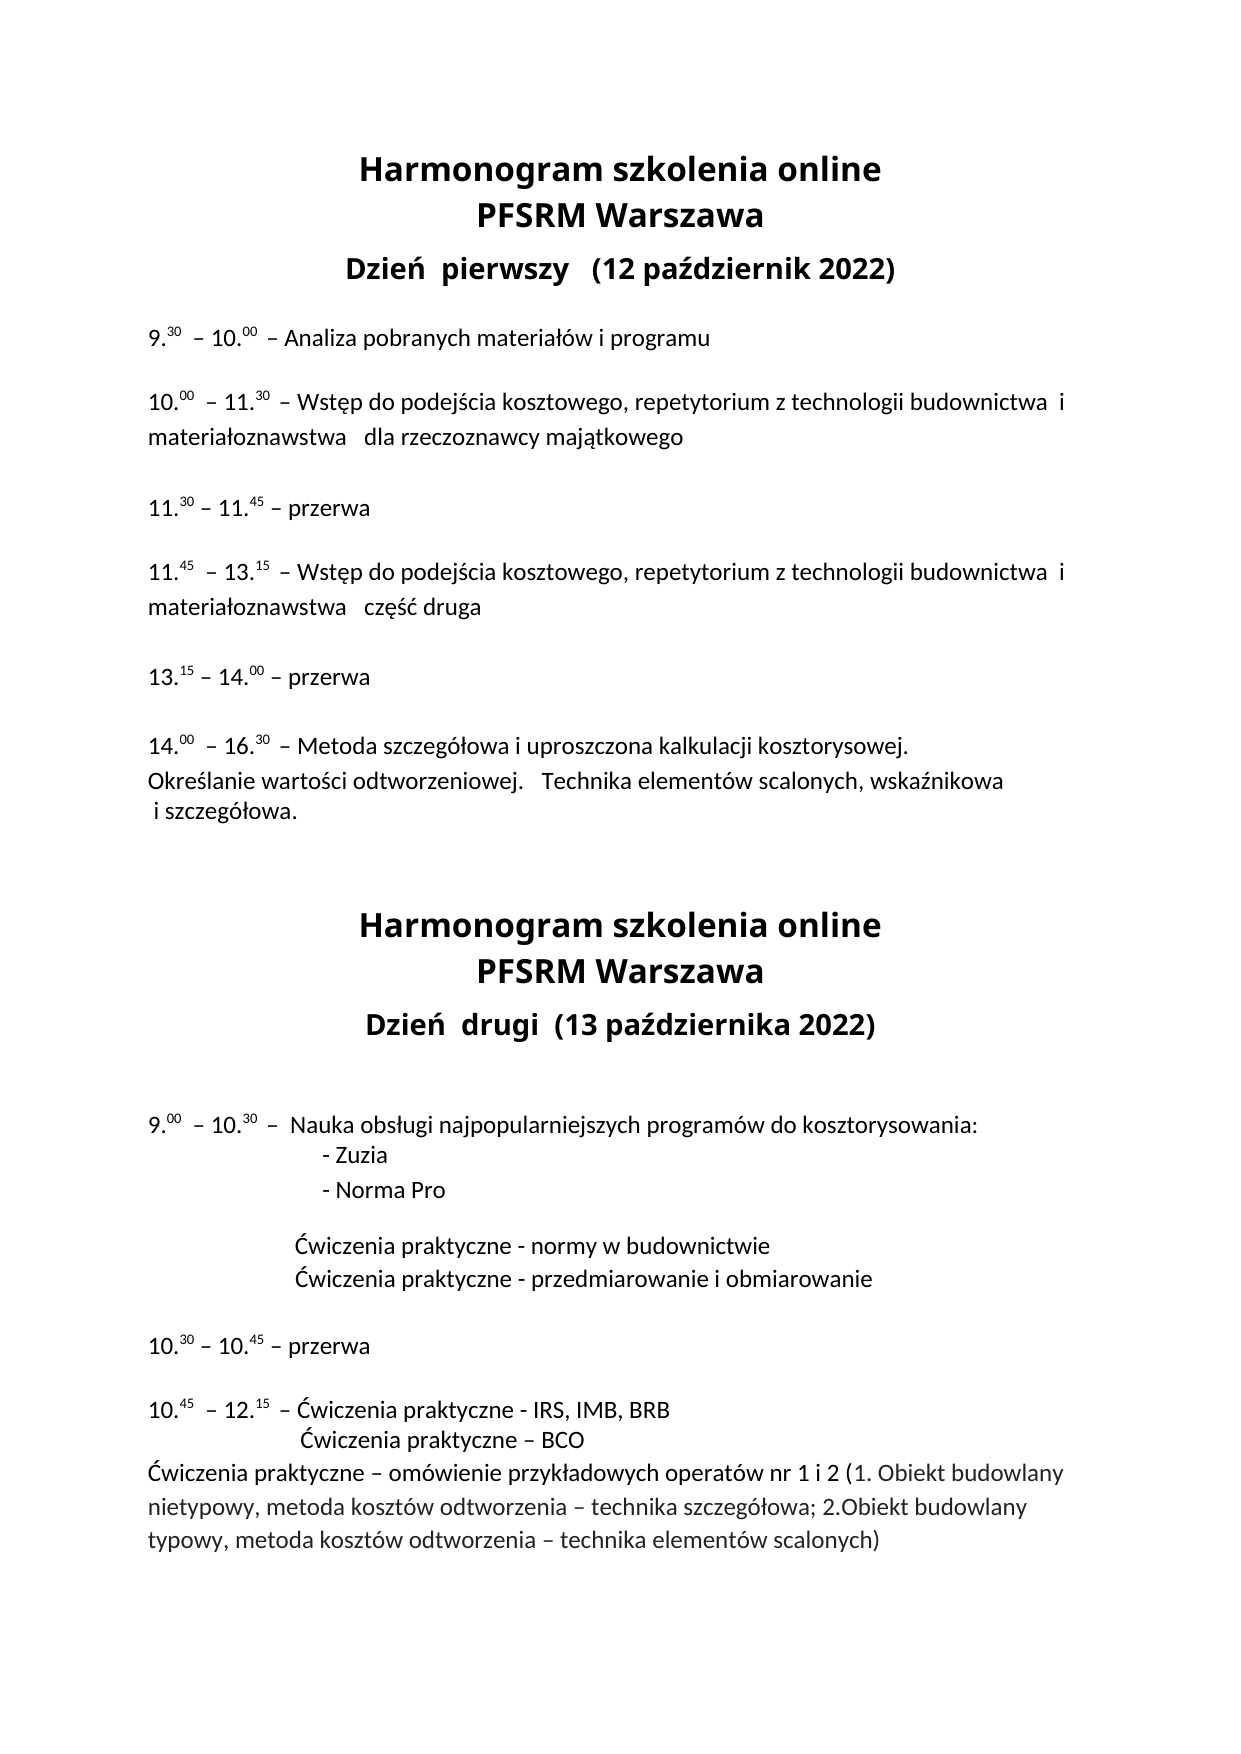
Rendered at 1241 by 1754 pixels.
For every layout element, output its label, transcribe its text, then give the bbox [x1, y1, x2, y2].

text 13.15 – 14.00 – przerwa [148, 626, 1093, 692]
text PFSRM Warszawa [148, 201, 1093, 234]
text Ćwiczenia praktyczne – BCO [148, 1424, 1093, 1455]
text 14.00 – 16.30 – Metoda szczegółowa i uproszczona kalkulacji kosztorysowej. [148, 730, 1093, 760]
text Ćwiczenia praktyczne - normy w budownictwie [148, 1230, 1093, 1261]
text Określanie wartości odtworzeniowej. Technika elementów scalonych, wskaźnikowa i szczegółowa. [148, 765, 1093, 850]
text Harmonogram szkolenia online [148, 155, 1093, 188]
list - Norma Pro [192, 1174, 1093, 1205]
text 10.00 – 11.30 – Wstęp do podejścia kosztowego, repetytorium z technologii budownictwa i materiałoznawstwa dla rzeczoznawcy majątkowego [148, 386, 1093, 452]
text 11.45 – 13.15 – Wstęp do podejścia kosztowego, repetytorium z technologii budownictwa i materiałoznawstwa część druga [148, 556, 1093, 622]
text Ćwiczenia praktyczne - przedmiarowanie i obmiarowanie [148, 1261, 1093, 1294]
text Dzień pierwszy (12 październik 2022) [148, 253, 1093, 286]
text 10.30 – 10.45 – przerwa [148, 1327, 1093, 1361]
text Ćwiczenia praktyczne – omówienie przykładowych operatów nr 1 i 2 (1. Obiekt budowlany nietypowy, metoda kosztów odtworzenia – technika szczegółowa; 2.Obiekt budowlany typowy, metoda kosztów odtworzenia – technika elementów scalonych) [148, 1455, 1093, 1555]
list - Zuzia [192, 1139, 1093, 1170]
text Dzień drugi (13 października 2022) [148, 1009, 1093, 1042]
text PFSRM Warszawa [148, 956, 1093, 990]
text 9.00 – 10.30 – Nauka obsługi najpopularniejszych programów do kosztorysowania: [148, 1109, 1093, 1139]
text 9.30 – 10.00 – Analiza pobranych materiałów i programu [148, 320, 1093, 353]
text 11.30 – 11.45 – przerwa [148, 490, 1093, 523]
text Harmonogram szkolenia online [148, 911, 1093, 944]
text 10.45 – 12.15 – Ćwiczenia praktyczne - IRS, IMB, BRB [148, 1394, 1093, 1424]
